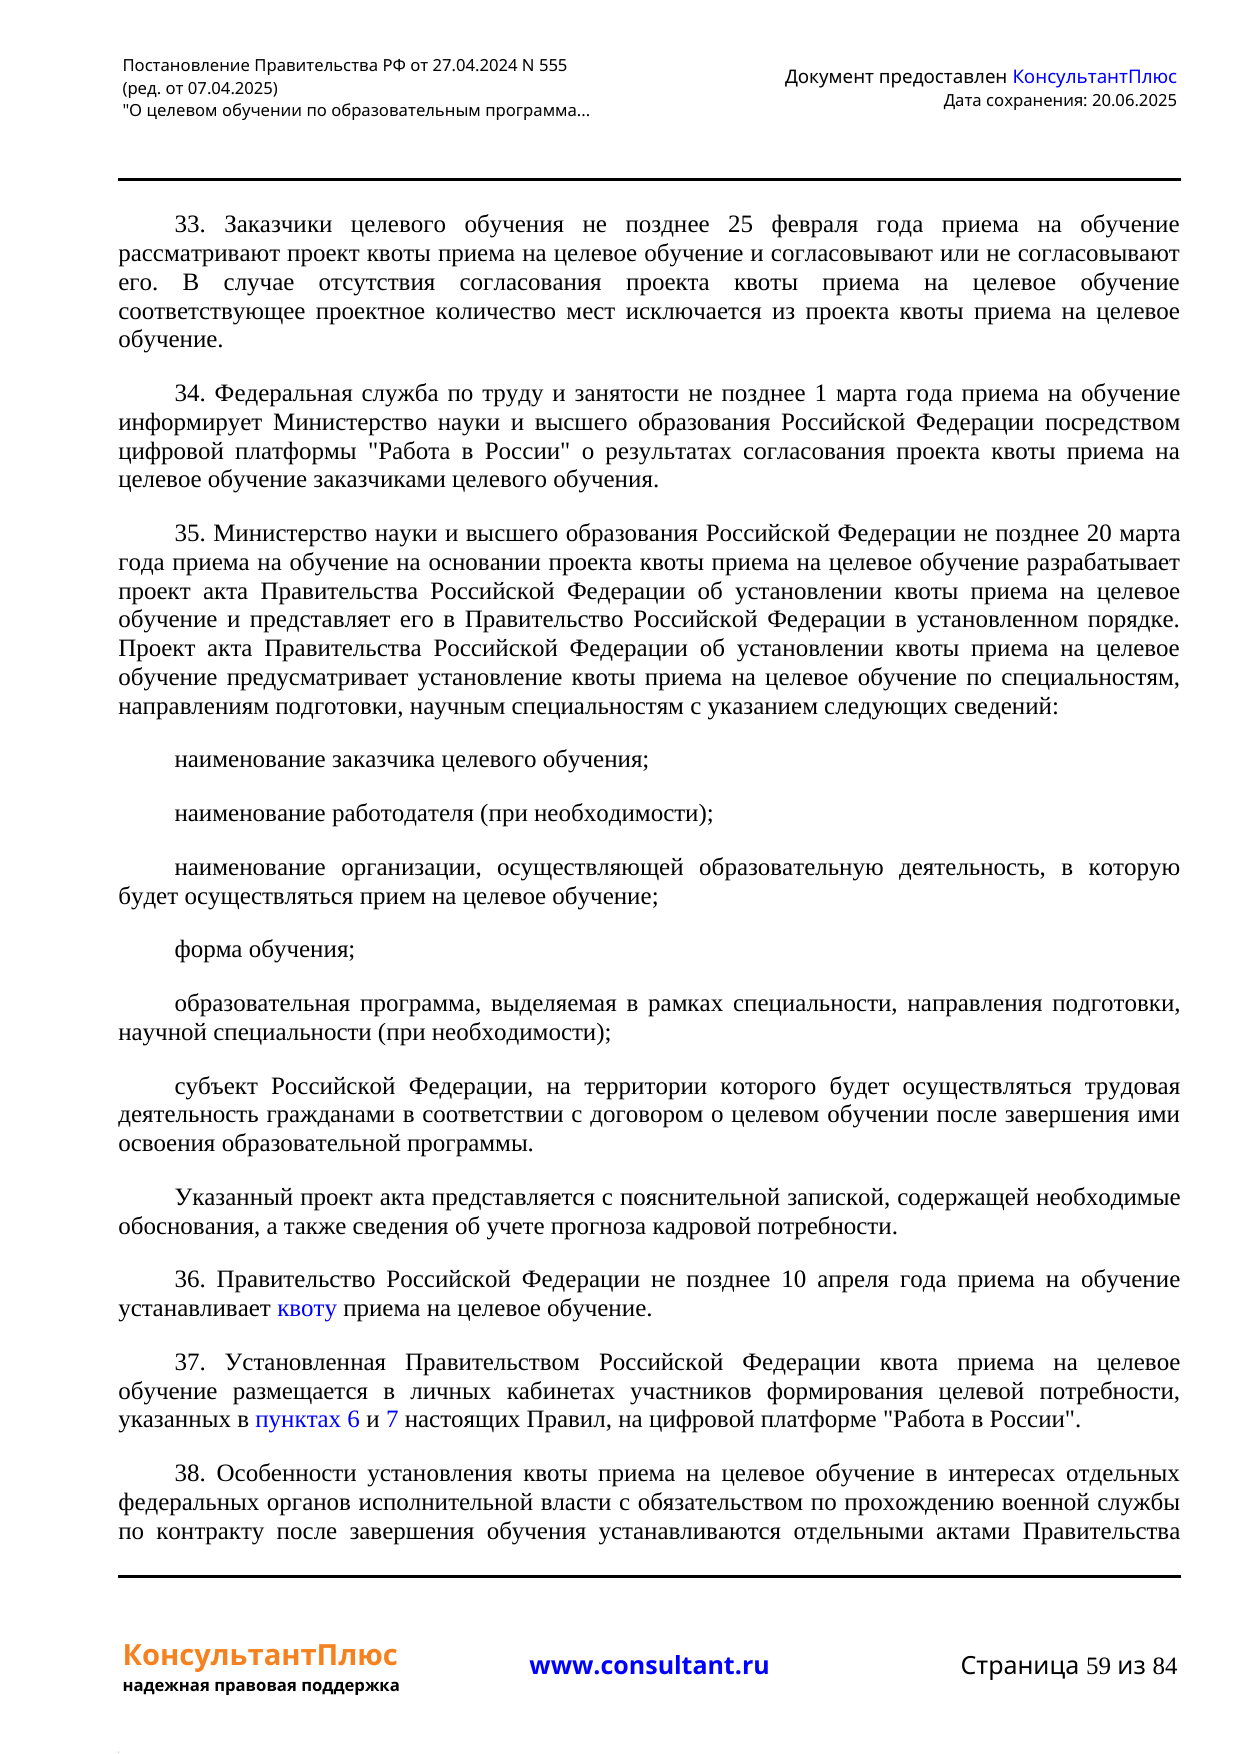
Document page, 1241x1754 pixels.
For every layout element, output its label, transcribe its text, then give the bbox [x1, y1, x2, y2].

text наименование организации, осуществляющей образовательную деятельность, в которую будет осуществляться прием на целевое обучение; [118, 852, 1181, 909]
text 35. Министерство науки и высшего образования Российской Федерации не позднее 20 марта года приема на обучение на основании проекта квоты приема на целевое обучение разрабатывает проект акта Правительства Российской Федерации об установлении квоты приема на целевое обучение и представляет его в Правительство Российской Федерации в установленном порядке. Проект акта Правительства Российской Федерации об установлении квоты приема на целевое обучение предусматривает установление квоты приема на целевое обучение по специальностям, направлениям подготовки, научным специальностям с указанием следующих сведений: [118, 518, 1181, 719]
text образовательная программа, выделяемая в рамках специальности, направления подготовки, научной специальности (при необходимости); [118, 988, 1181, 1046]
text наименование работодателя (при необходимости); [118, 798, 1181, 827]
text Указанный проект акта представляется с пояснительной запиской, содержащей необходимые обоснования, а также сведения об учете прогноза кадровой потребности. [118, 1182, 1181, 1239]
text 34. Федеральная служба по труду и занятости не позднее 1 марта года приема на обучение информирует Министерство науки и высшего образования Российской Федерации посредством цифровой платформы "Работа в России" о результатах согласования проекта квоты приема на целевое обучение заказчиками целевого обучения. [118, 378, 1181, 493]
text 36. Правительство Российской Федерации не позднее 10 апреля года приема на обучение устанавливает квоту приема на целевое обучение. [118, 1264, 1181, 1322]
text 37. Установленная Правительством Российской Федерации квота приема на целевое обучение размещается в личных кабинетах участников формирования целевой потребности, указанных в пунктах 6 и 7 настоящих Правил, на цифровой платформе "Работа в России". [118, 1347, 1181, 1433]
text субъект Российской Федерации, на территории которого будет осуществляться трудовая деятельность гражданами в соответствии с договором о целевом обучении после завершения ими освоения образовательной программы. [118, 1071, 1181, 1157]
text наименование заказчика целевого обучения; [118, 744, 1181, 773]
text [118, 1458, 1181, 1544]
text 33. Заказчики целевого обучения не позднее 25 февраля года приема на обучение рассматривают проект квоты приема на целевое обучение и согласовывают или не согласовывают его. В случае отсутствия согласования проекта квоты приема на целевое обучение соответствующее проектное количество мест исключается из проекта квоты приема на целевое обучение. [118, 209, 1181, 353]
text форма обучения; [118, 934, 1181, 963]
